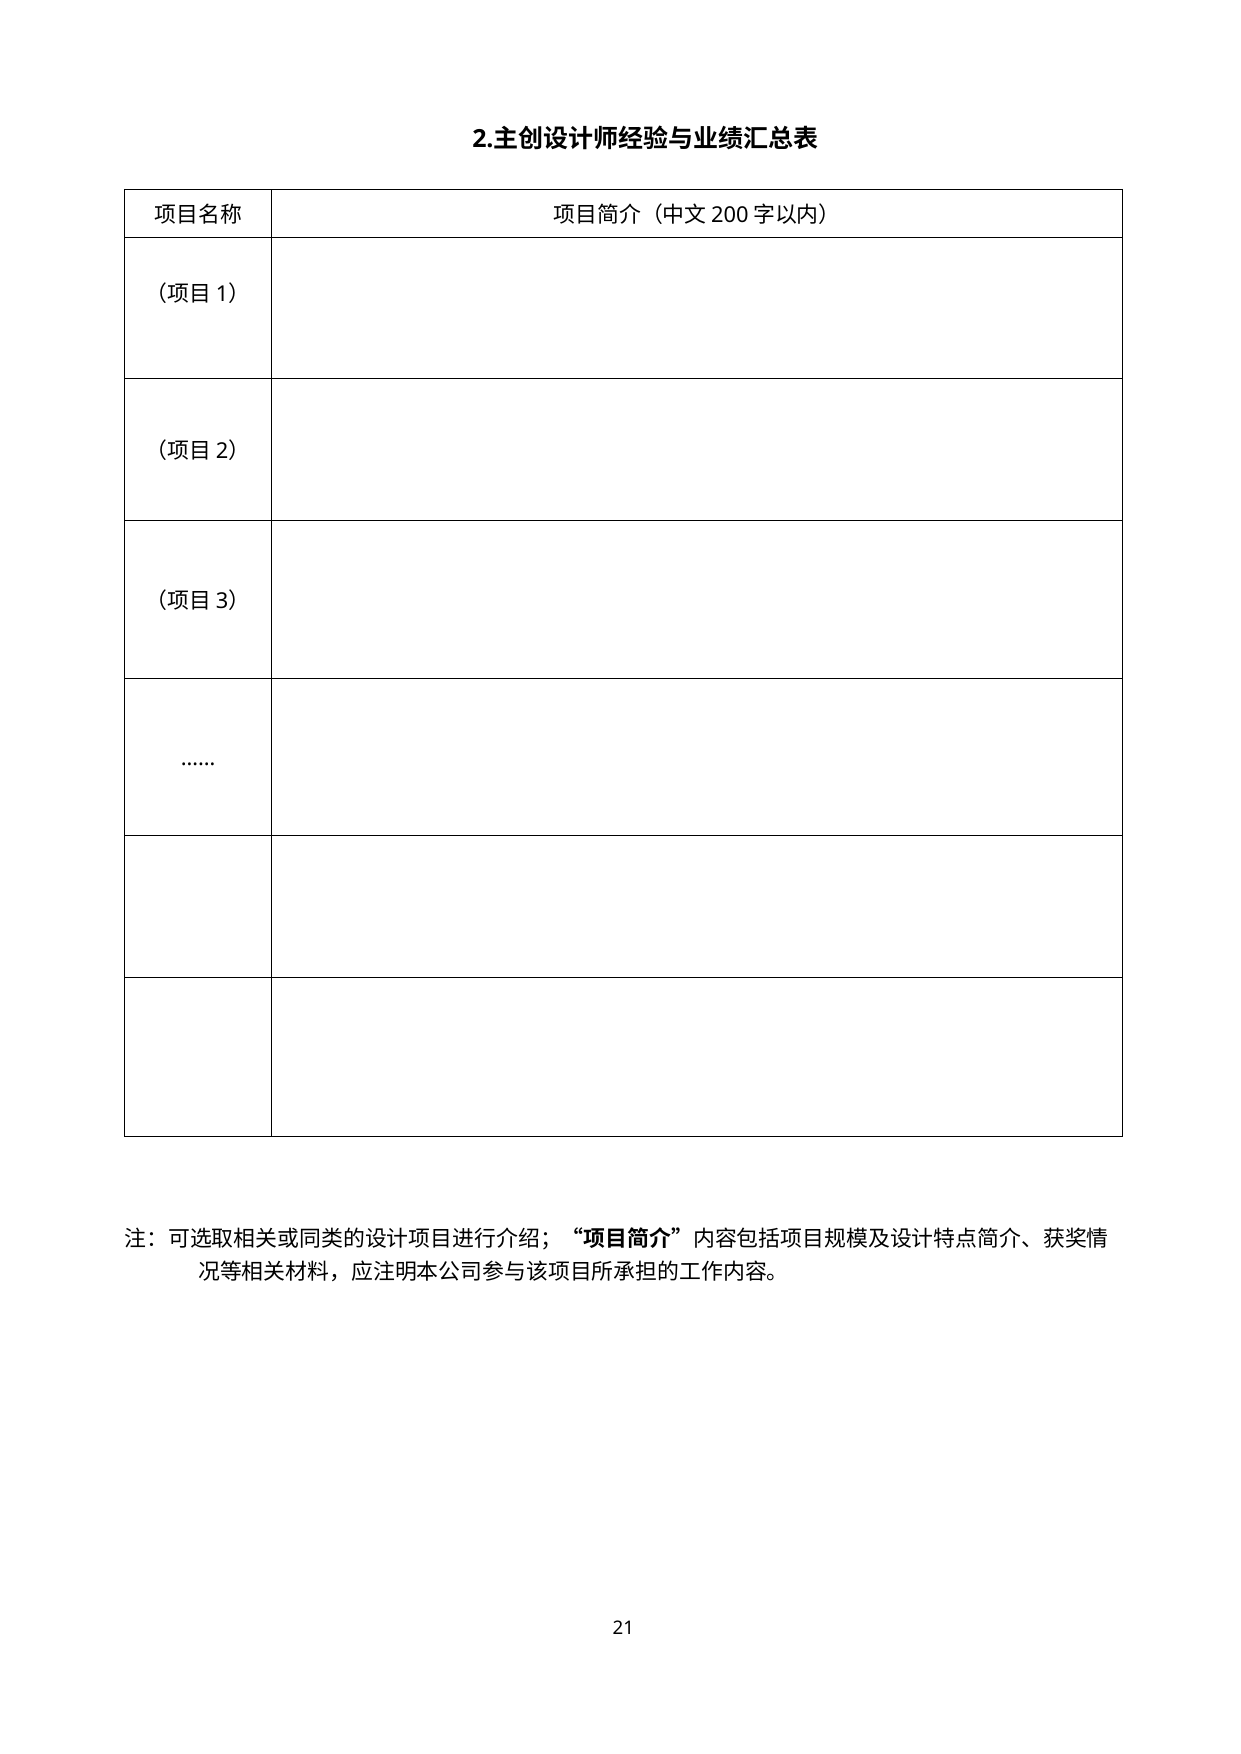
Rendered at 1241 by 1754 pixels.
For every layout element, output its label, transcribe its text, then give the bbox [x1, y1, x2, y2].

table_cell [272, 238, 1122, 378]
table_cell [272, 679, 1122, 835]
table_header 项目名称 [125, 190, 271, 237]
table_cell [272, 521, 1122, 678]
table_cell （项目2） [125, 379, 271, 520]
table_cell [125, 836, 271, 977]
table_cell （项目3） [125, 521, 271, 678]
table_cell [272, 836, 1122, 977]
table_cell [272, 379, 1122, 520]
table_cell [125, 978, 271, 1136]
table_cell …… [125, 679, 271, 835]
table_cell [272, 978, 1122, 1136]
text 2.主创设计师经验与业绩汇总表 [168, 119, 1122, 155]
table_header 项目简介（中文200字以内） [272, 190, 1122, 237]
text 注：可选取相关或同类的设计项目进行介绍；“项目简介”内容包括项目规模及设计特点简介、获奖情况等相关材料，应注明本公司参与该项目所承担的工作内容。 [124, 1221, 1122, 1286]
table_cell （项目1） [125, 238, 271, 378]
